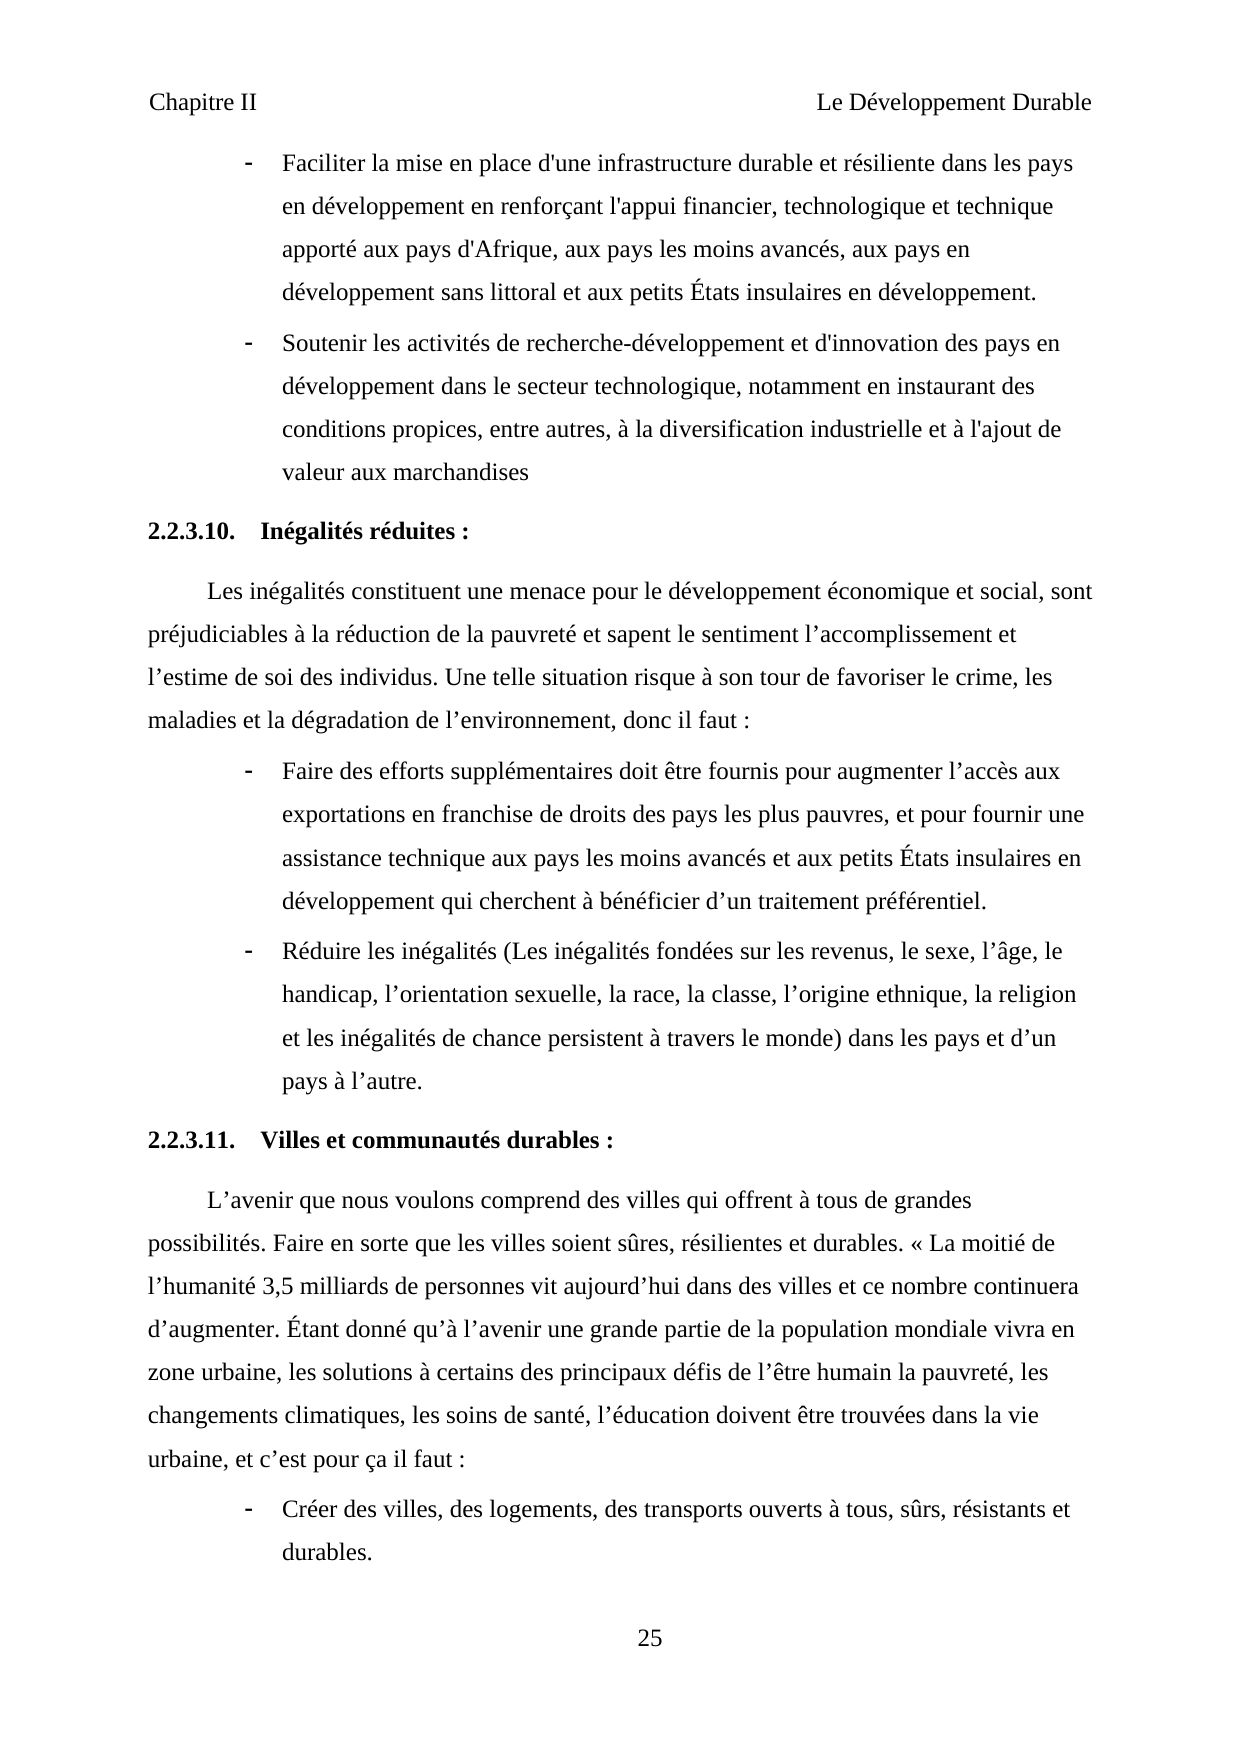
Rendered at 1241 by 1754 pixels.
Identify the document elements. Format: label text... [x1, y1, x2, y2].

list Soutenir les activités de recherche-développement et d'innovation des pays en développement dans le secteur technologique, notamment en instaurant des conditions propices, entre autres, à la diversification industrielle et à l'ajout de valeur aux marchandises [244, 328, 1092, 486]
list Réduire les inégalités (Les inégalités fondées sur les revenus, le sexe, l’âge, le handicap, l’orientation sexuelle, la race, la classe, l’origine ethnique, la religion et les inégalités de chance persistent à travers le monde) dans les pays et d’un pays à l’autre. [244, 936, 1092, 1094]
list Villes et communautés durables : [148, 1125, 1092, 1154]
list Faciliter la mise en place d'une infrastructure durable et résiliente dans les pays en développement en renforçant l'appui financier, technologique et technique apporté aux pays d'Afrique, aux pays les moins avancés, aux pays en développement sans littoral et aux petits États insulaires en développement. [244, 148, 1092, 306]
list Créer des villes, des logements, des transports ouverts à tous, sûrs, résistants et durables. [244, 1494, 1092, 1566]
list Faire des efforts supplémentaires doit être fournis pour augmenter l’accès aux exportations en franchise de droits des pays les plus pauvres, et pour fournir une assistance technique aux pays les moins avancés et aux petits États insulaires en développement qui cherchent à bénéficier d’un traitement préférentiel. [244, 756, 1092, 914]
list Inégalités réduites : [148, 516, 1092, 545]
list L’avenir que nous voulons comprend des villes qui offrent à tous de grandes possibilités. Faire en sorte que les villes soient sûres, résilientes et durables. « La moitié de l’humanité 3,5 milliards de personnes vit aujourd’hui dans des villes et ce nombre continuera d’augmenter. Étant donné qu’à l’avenir une grande partie de la population mondiale vivra en zone urbaine, les solutions à certains des principaux défis de l’être humain la pauvreté, les changements climatiques, les soins de santé, l’éducation doivent être trouvées dans la vie urbaine, et c’est pour ça il faut : [148, 1185, 1092, 1472]
list Les inégalités constituent une menace pour le développement économique et social, sont préjudiciables à la réduction de la pauvreté et sapent le sentiment l’accomplissement et l’estime de soi des individus. Une telle situation risque à son tour de favoriser le crime, les maladies et la dégradation de l’environnement, donc il faut : [148, 576, 1092, 734]
